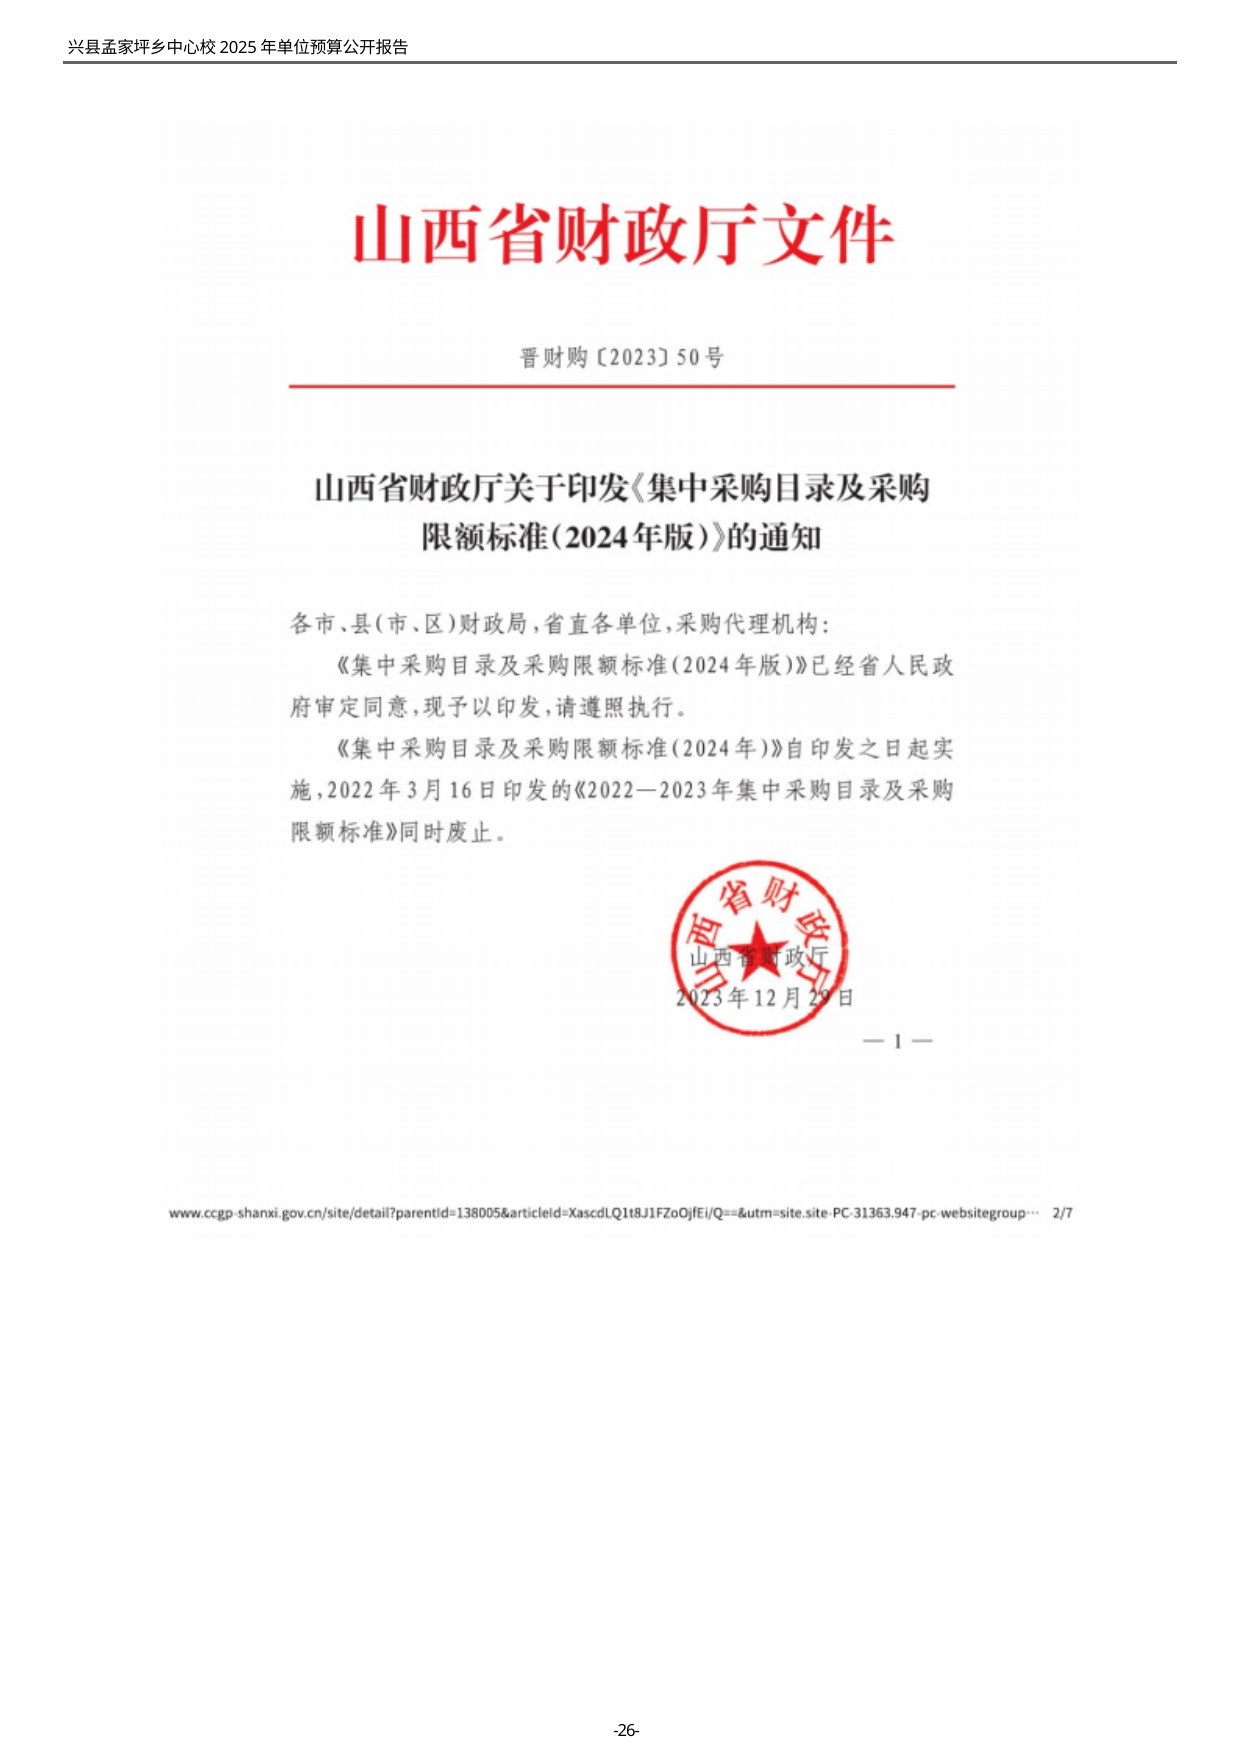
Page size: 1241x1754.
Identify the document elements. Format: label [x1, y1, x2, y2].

picture [158, 121, 1084, 1244]
